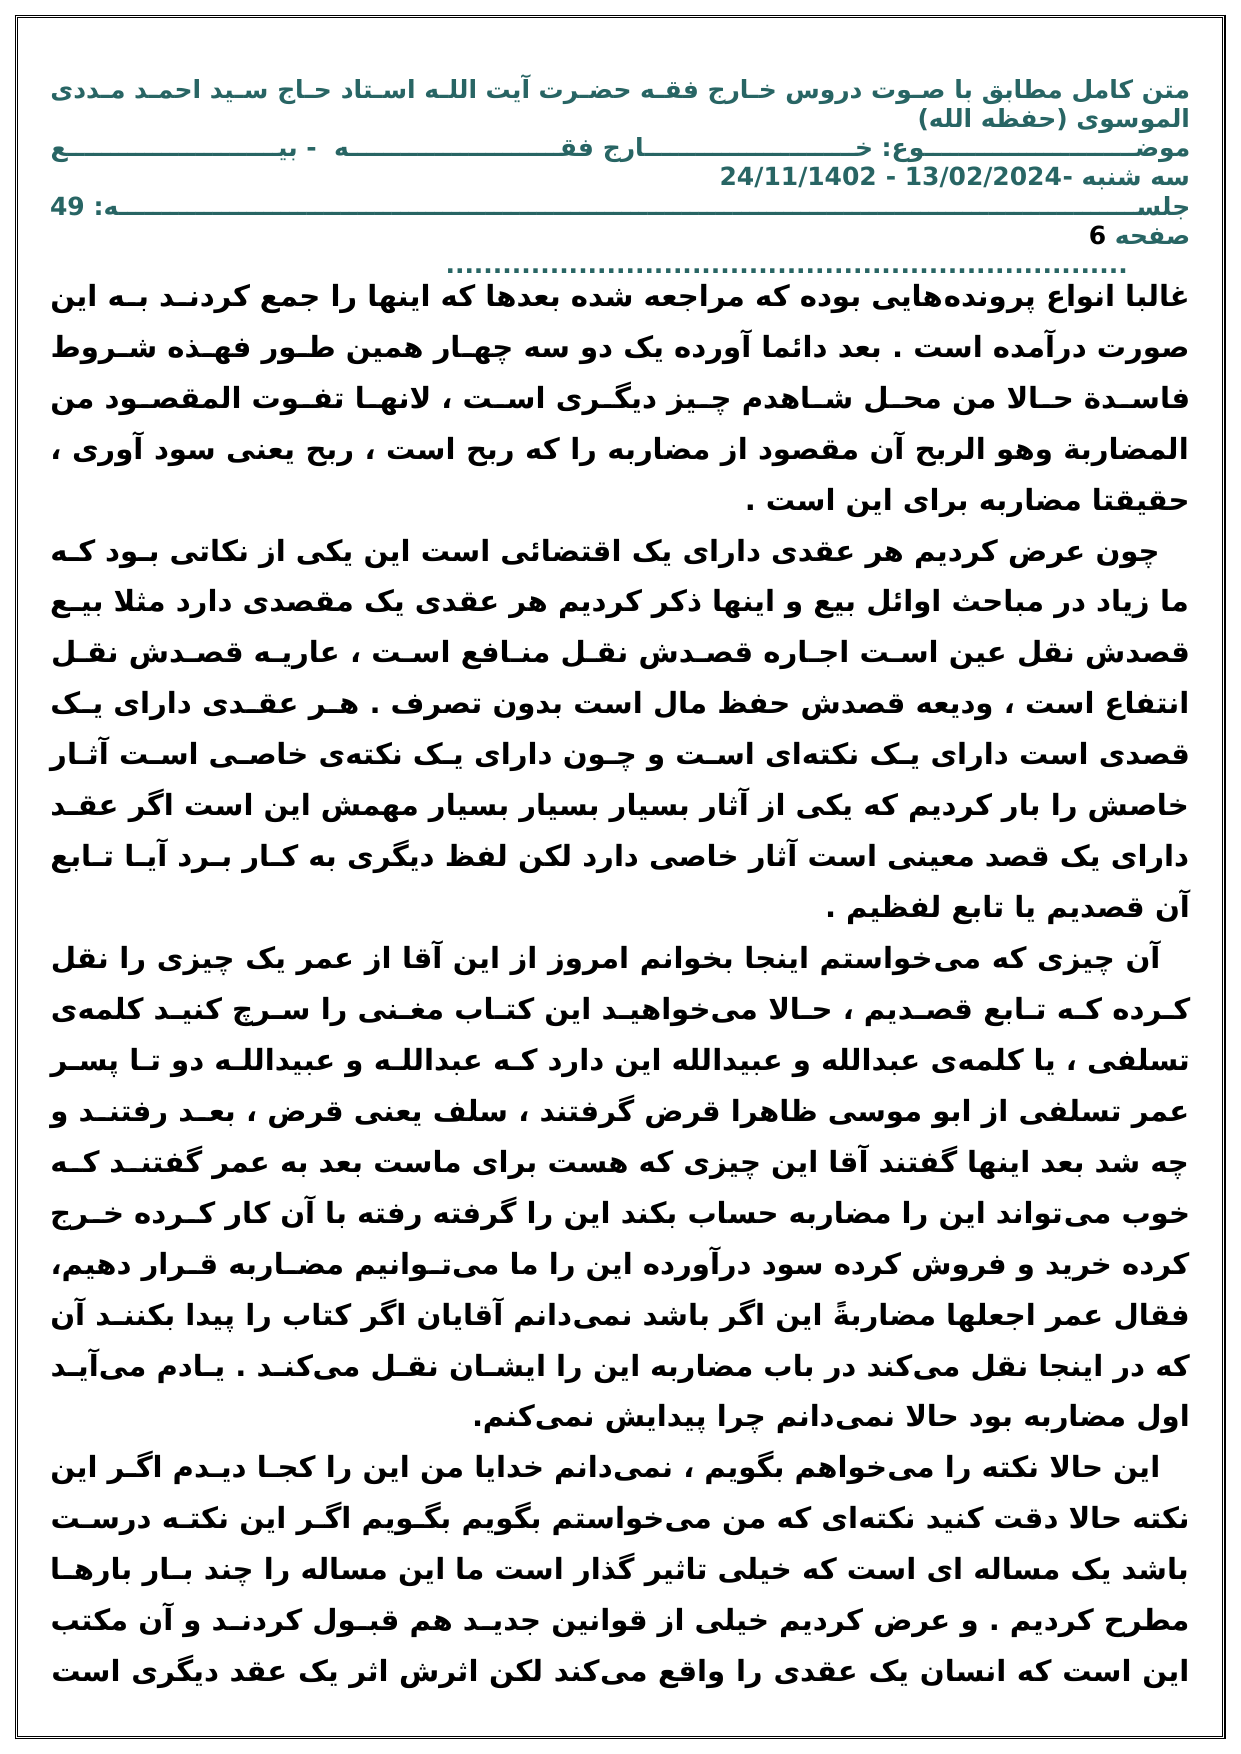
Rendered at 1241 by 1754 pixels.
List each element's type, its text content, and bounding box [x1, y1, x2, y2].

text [50, 279, 1190, 517]
text چون عرض کردیم هر عقدی دارای یک اقتضائی است این یکی از نکاتی بود که ما زیاد در مباحث اوائل بیع و اینها ذکر کردیم هر عقدی یک مقصدی دارد مثلا بیع قصدش نقل عین است اجاره قصدش نقل منافع است ، عاریه قصدش نقل انتفاع است ، ودیعه قصدش حفظ مال است بدون تصرف . هر عقدی دارای یک قصدی است دارای یک نکته‌ای است و چون دارای یک نکته‌ی خاصی است آثار خاصش را بار کردیم که یکی از آثار بسیار بسیار بسیار مهمش این است اگر عقد دارای یک قصد معینی است آثار خاصی دارد لکن لفظ دیگری به کار برد آیا تابع آن قصدیم یا تابع لفظیم . [50, 534, 1190, 924]
text آن چیزی که می‌خواستم اینجا بخوانم امروز از این آقا از عمر یک چیزی را نقل کرده که تابع قصدیم ، حالا می‌خواهید این کتاب مغنی را سرچ کنید کلمه‌ی تسلفی ، یا کلمه‌ی عبدالله و عبیدالله این دارد که عبدالله و عبیدالله دو تا پسر عمر تسلفی از ابو موسی ظاهرا قرض گرفتند ، سلف یعنی قرض ، بعد رفتند و چه شد بعد اینها گفتند آقا این چیزی که هست برای ماست بعد به عمر گفتند که خوب می‌تواند این را مضاربه حساب بکند این را گرفته رفته با آن کار کرده خرج کرده خرید و فروش کرده سود درآورده این را ما می‌توانیم مضاربه قرار دهیم، فقال عمر اجعلها مضاربةً این اگر باشد نمی‌دانم آقایان اگر کتاب را پیدا بکنند آن که در اینجا نقل می‌کند در باب مضاربه این را ایشان نقل می‌کند . یادم می‌آید اول مضاربه بود حالا نمی‌دانم چرا پیدایش نمی‌کنم. [50, 941, 1190, 1434]
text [50, 1451, 1190, 1688]
